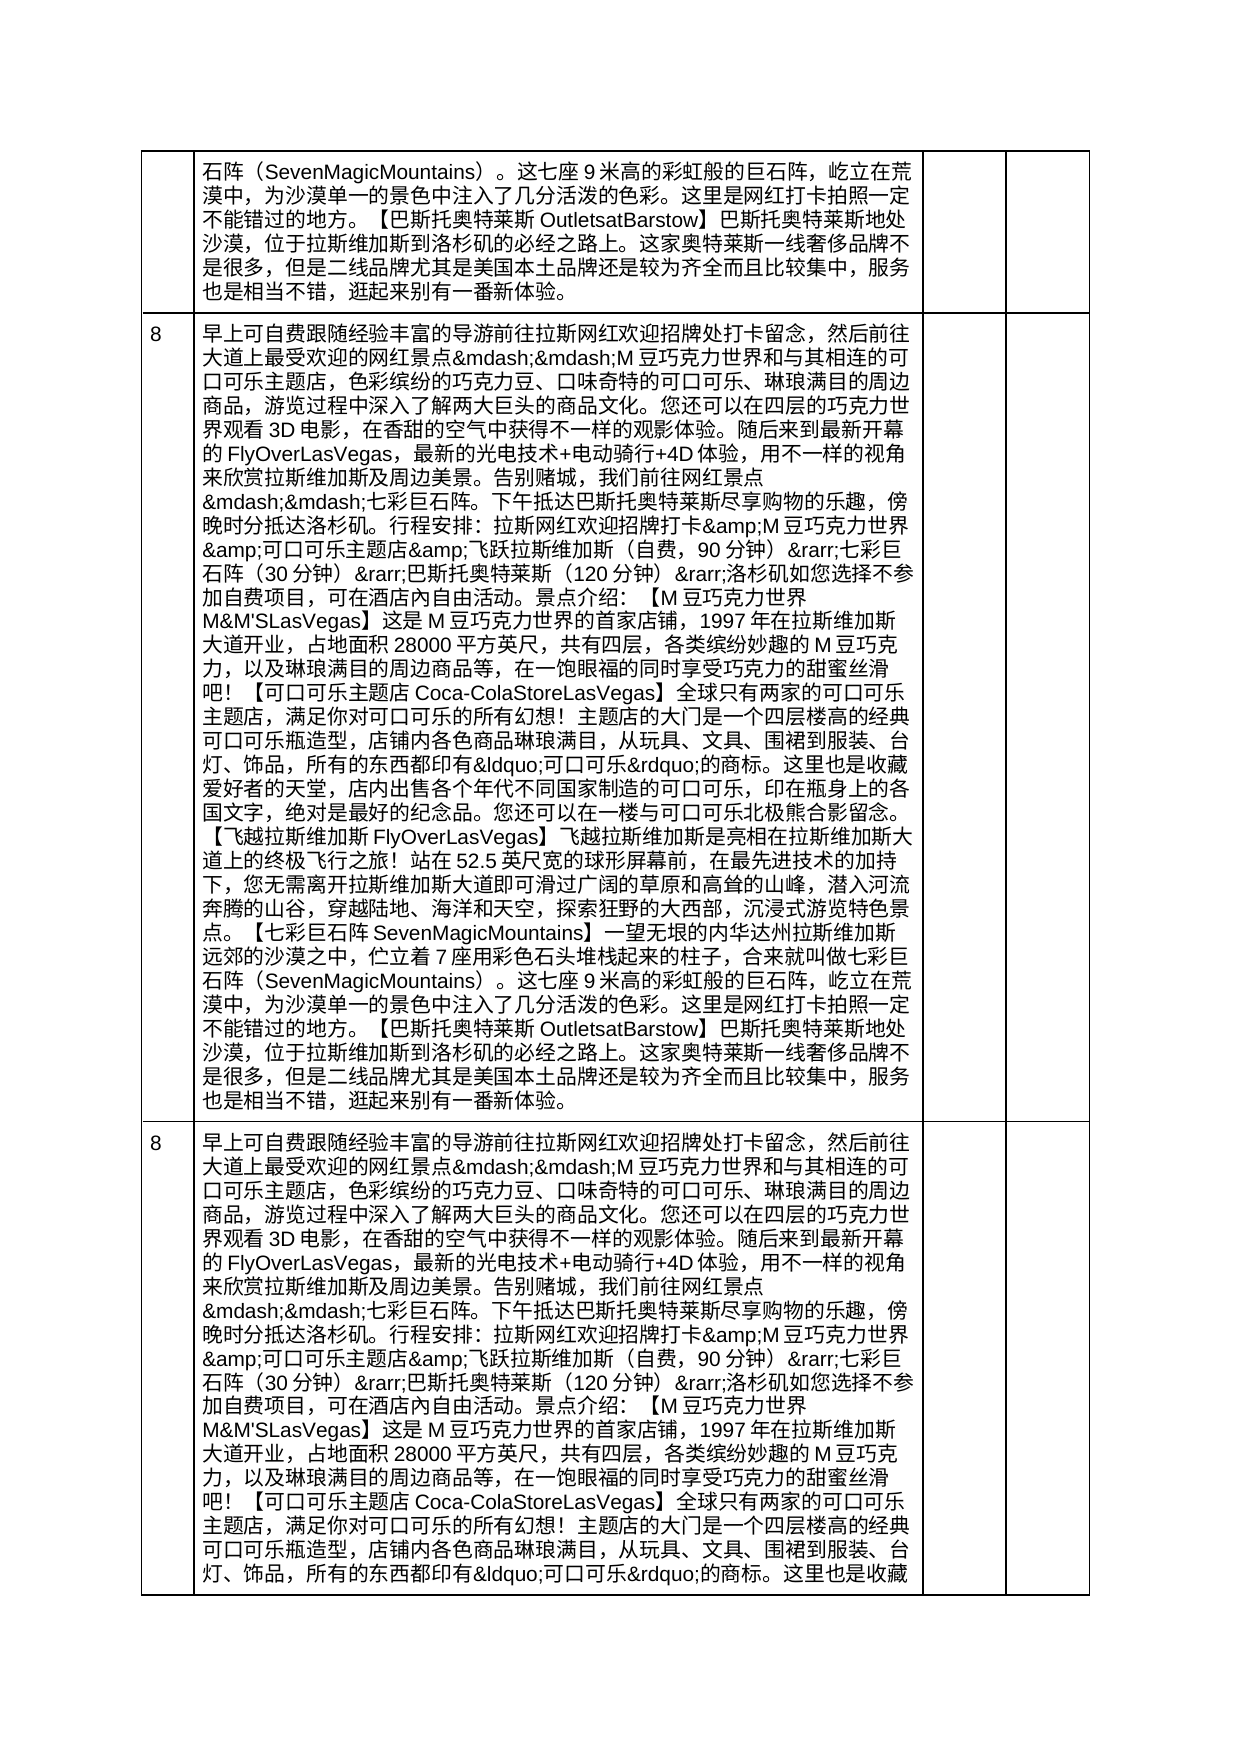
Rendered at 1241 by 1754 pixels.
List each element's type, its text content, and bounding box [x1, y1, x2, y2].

table_cell [924, 314, 1005, 1121]
table_cell [924, 152, 1005, 312]
table_cell [1007, 314, 1089, 1121]
table_cell [1007, 1122, 1089, 1594]
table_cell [195, 152, 922, 312]
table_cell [195, 1122, 922, 1594]
table_cell 8 [142, 313, 193, 1121]
table_cell [1007, 152, 1089, 312]
table_cell [924, 1122, 1005, 1594]
table_cell 8 [142, 1122, 193, 1594]
table_cell 8 [142, 152, 193, 312]
